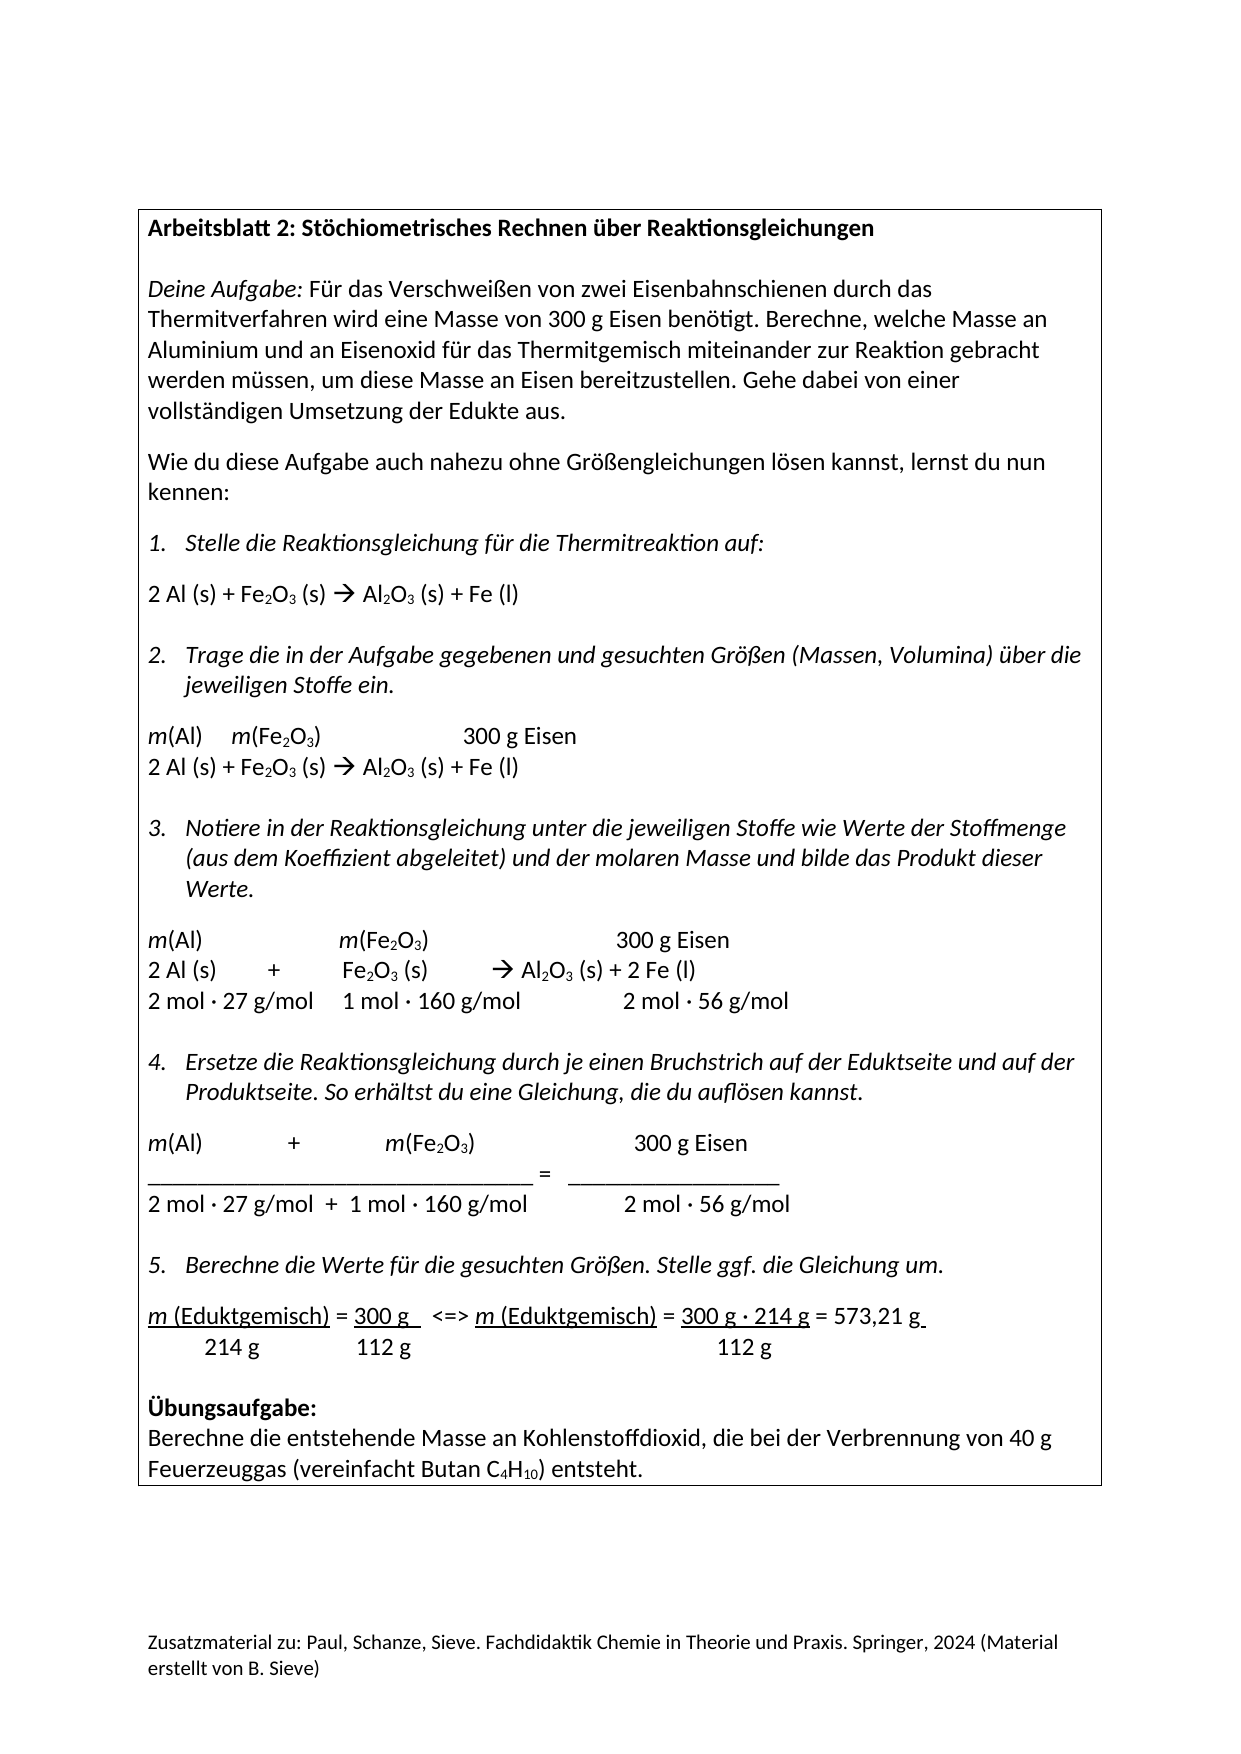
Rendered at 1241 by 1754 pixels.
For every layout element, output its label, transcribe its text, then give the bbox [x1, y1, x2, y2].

text Arbeitsblatt 2: Stöchiometrisches Rechnen über Reaktionsgleichungen [139, 210, 1101, 242]
text 2 mol · 27 g/mol + 1 mol · 160 g/mol 2 mol · 56 g/mol [148, 1188, 1093, 1219]
text m (Eduktgemisch) = 300 g <=> m (Eduktgemisch) = 300 g · 214 g = 573,21 g [148, 1300, 1093, 1331]
text 2 Al (s) + Fe2O3 (s) Al2O3 (s) + Fe (l) [148, 578, 1093, 608]
text 2 Al (s) + Fe2O3 (s) Al2O3 (s) + 2 Fe (l) [148, 954, 1093, 985]
text 2 Al (s) + Fe2O3 (s) Al2O3 (s) + Fe (l) [148, 751, 1093, 781]
list Trage die in der Aufgabe gegebenen und gesuchten Größen (Massen, Volumina) über die jeweiligen Stoffe ein. [148, 639, 1093, 700]
text Wie du diese Aufgabe auch nahezu ohne Größengleichungen lösen kannst, lernst du nun kennen: [148, 446, 1093, 507]
text Deine Aufgabe: Für das Verschweißen von zwei Eisenbahnschienen durch das Thermitverfahren wird eine Masse von 300 g Eisen benötigt. Berechne, welche Masse an Aluminium und an Eisenoxid für das Thermitgemisch miteinander zur Reaktion gebracht werden müssen, um diese Masse an Eisen bereitzustellen. Gehe dabei von einer vollständigen Umsetzung der Edukte aus. [148, 273, 1093, 425]
text 214 g 112 g 112 g [148, 1331, 1093, 1361]
text Übungsaufgabe: [148, 1392, 1093, 1419]
list Stelle die Reaktionsgleichung für die Thermitreaktion auf: [148, 527, 1093, 558]
list Berechne die Werte für die gesuchten Größen. Stelle ggf. die Gleichung um. [148, 1249, 1093, 1280]
text m(Al) + m(Fe2O3) 300 g Eisen [148, 1127, 1093, 1158]
list Notiere in der Reaktionsgleichung unter die jeweiligen Stoffe wie Werte der Stoffmenge (aus dem Koeffizient abgeleitet) und der molaren Masse und bilde das Produkt dieser Werte. [148, 812, 1093, 903]
text m(Al) m(Fe2O3) 300 g Eisen [148, 924, 1093, 954]
list Ersetze die Reaktionsgleichung durch je einen Bruchstrich auf der Eduktseite und auf der Produktseite. So erhältst du eine Gleichung, die du auflösen kannst. [148, 1046, 1093, 1107]
text 2 mol · 27 g/mol 1 mol · 160 g/mol 2 mol · 56 g/mol [148, 985, 1093, 1015]
text m(Al) m(Fe2O3) 300 g Eisen [148, 720, 1093, 751]
text Berechne die entstehende Masse an Kohlenstoffdioxid, die bei der Verbrennung von 40 g Feuerzeuggas (vereinfacht Butan C4H10) entsteht. [139, 1419, 1101, 1485]
text _______________________________ = _________________ [148, 1158, 1093, 1188]
